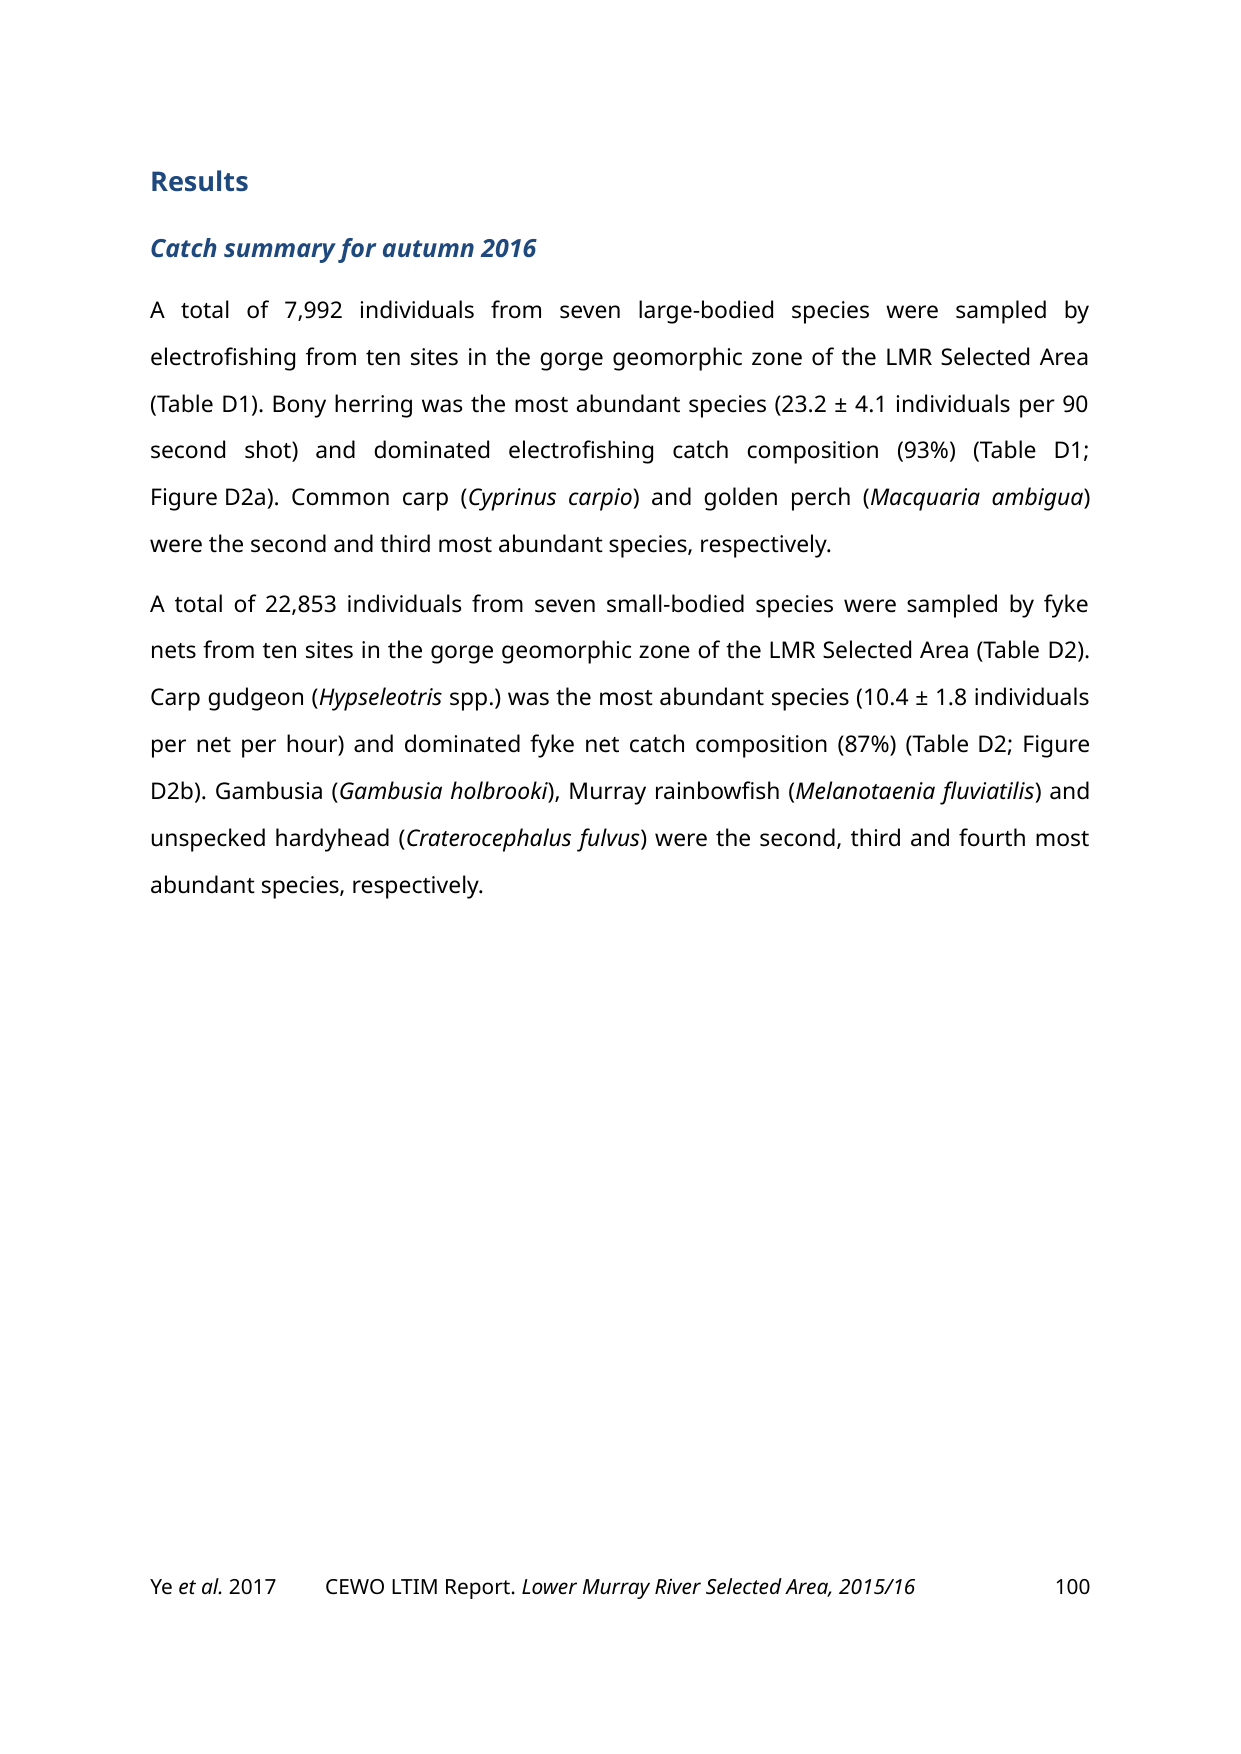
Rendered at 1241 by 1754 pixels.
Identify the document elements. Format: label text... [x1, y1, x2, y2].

text Catch summary for autumn 2016 [150, 230, 1090, 264]
text A total of 22,853 individuals from seven small-bodied species were sampled by fyke nets from ten sites in the gorge geomorphic zone of the LMR Selected Area (Table D2). Carp gudgeon (Hypseleotris spp.) was the most abundant species (10.4 ± 1.8 individuals per net per hour) and dominated fyke net catch composition (87%) (Table D2; Figure D2b). Gambusia (Gambusia holbrooki), Murray rainbowfish (Melanotaenia fluviatilis) and unspecked hardyhead (Craterocephalus fulvus) were the second, third and fourth most abundant species, respectively. [150, 588, 1090, 900]
text A total of 7,992 individuals from seven large-bodied species were sampled by electrofishing from ten sites in the gorge geomorphic zone of the LMR Selected Area (Table D1). Bony herring was the most abundant species (23.2 ± 4.1 individuals per 90 second shot) and dominated electrofishing catch composition (93%) (Table D1; Figure D2a). Common carp (Cyprinus carpio) and golden perch (Macquaria ambigua) were the second and third most abundant species, respectively. [150, 294, 1090, 559]
text Results [150, 162, 1090, 199]
